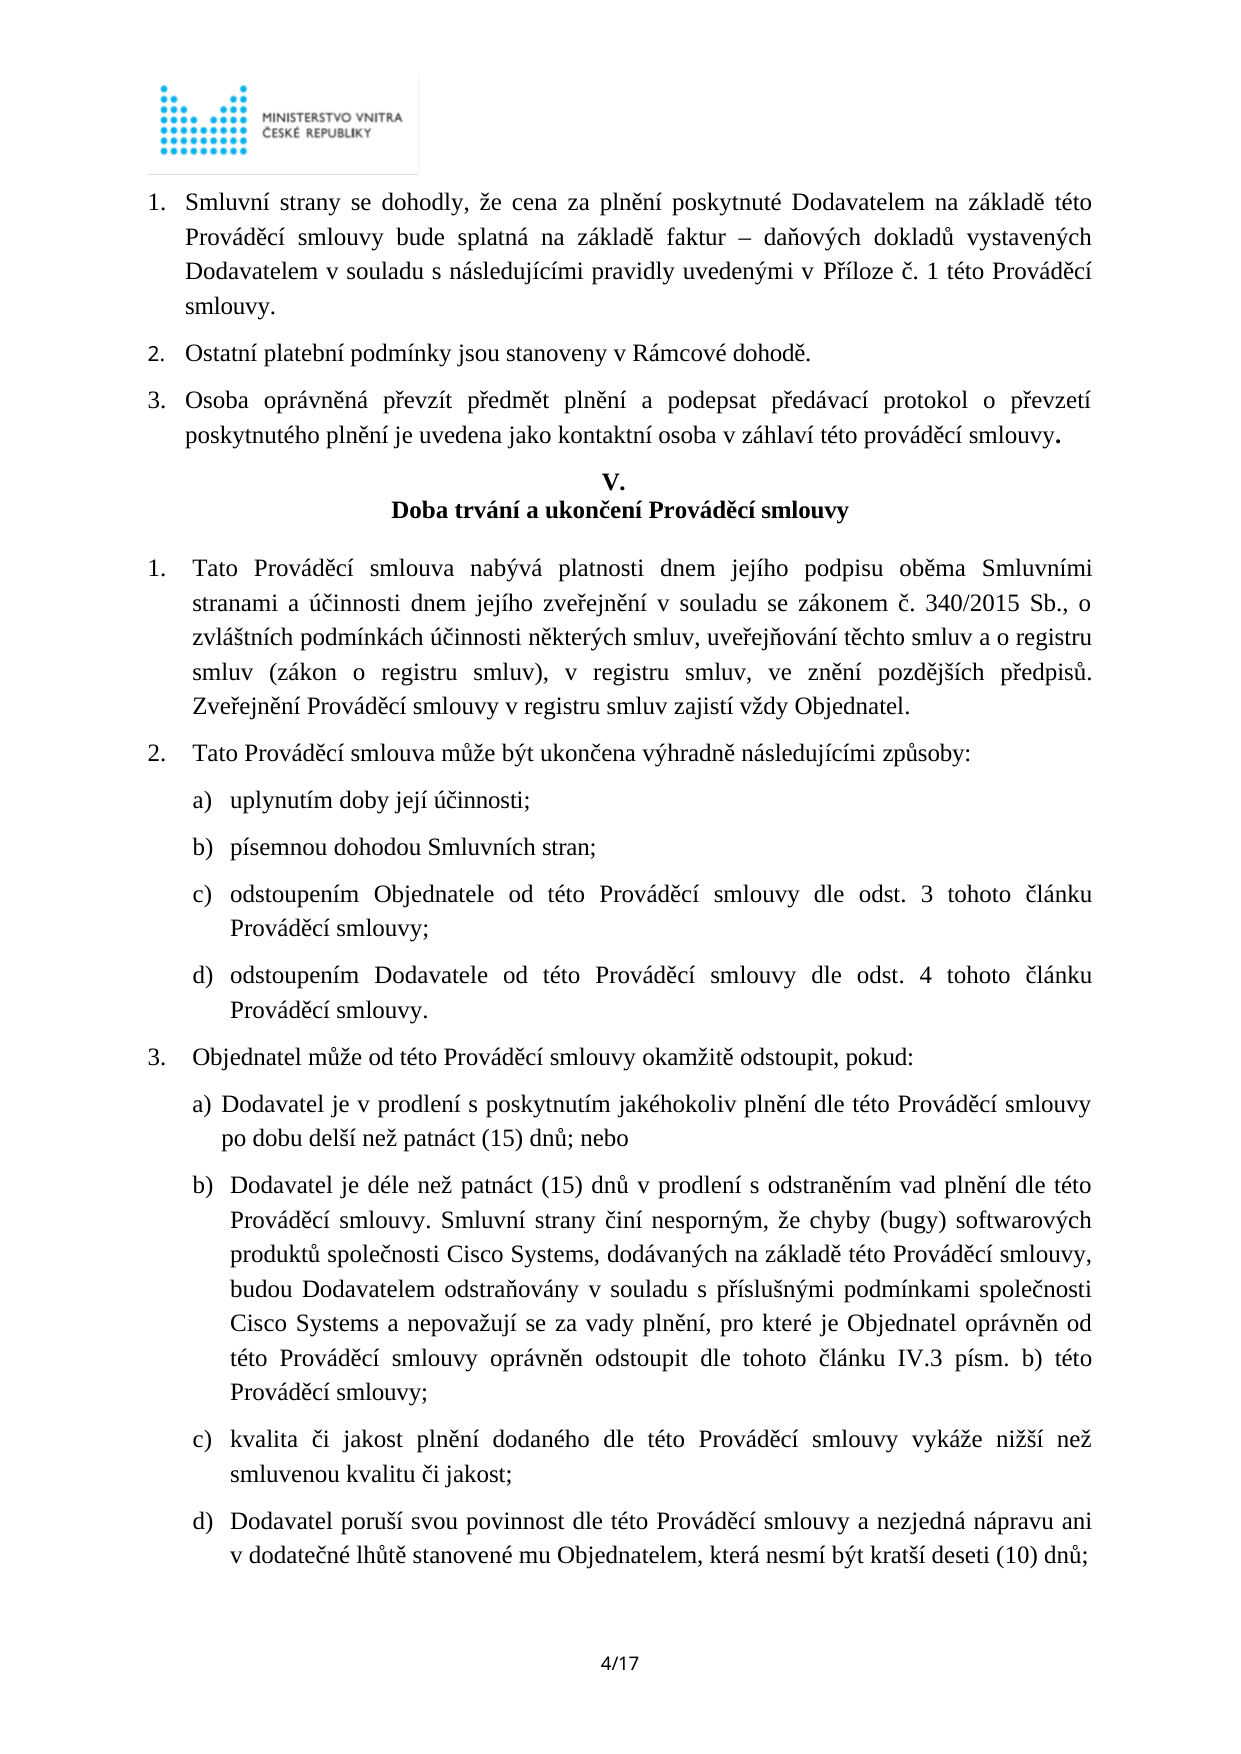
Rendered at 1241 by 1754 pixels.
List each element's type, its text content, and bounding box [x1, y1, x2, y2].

list Dodavatel je déle než patnáct (15) dnů v prodlení s odstraněním vad plnění dle této Prováděcí smlouvy. Smluvní strany činí nesporným, že chyby (bugy) softwarových produktů společnosti Cisco Systems, dodávaných na základě této Prováděcí smlouvy, budou Dodavatelem odstraňovány v souladu s příslušnými podmínkami společnosti Cisco Systems a nepovažují se za vady plnění, pro které je Objednatel oprávněn od této Prováděcí smlouvy oprávněn odstoupit dle tohoto článku IV.3 písm. b) této Prováděcí smlouvy; [192, 1171, 1093, 1406]
picture [147, 73, 419, 175]
list kvalita či jakost plnění dodaného dle této Prováděcí smlouvy vykáže nižší než smluvenou kvalitu či jakost; [192, 1424, 1093, 1488]
subtitle Doba trvání a ukončení Prováděcí smlouvy [310, 496, 930, 524]
list písemnou dohodou Smluvních stran; [192, 832, 1105, 861]
list Objednatel může od této Prováděcí smlouvy okamžitě odstoupit, pokud: [147, 1042, 1105, 1071]
list Tato Prováděcí smlouva může být ukončena výhradně následujícími způsoby: [147, 738, 1105, 767]
list Dodavatel poruší svou povinnost dle této Prováděcí smlouvy a nezjedná nápravu ani v dodatečné lhůtě stanovené mu Objednatelem, která nesmí být kratší deseti (10) dnů; [192, 1506, 1093, 1569]
list Smluvní strany se dohodly, že cena za plnění poskytnuté Dodavatelem na základě této Prováděcí smlouvy bude splatná na základě faktur – daňových dokladů vystavených Dodavatelem v souladu s následujícími pravidly uvedenými v Příloze č. 1 této Prováděcí smlouvy. [147, 187, 1093, 320]
list Tato Prováděcí smlouva nabývá platnosti dnem jejího podpisu oběma Smluvními stranami a účinnosti dnem jejího zveřejnění v souladu se zákonem č. 340/2015 Sb., o zvláštních podmínkách účinnosti některých smluv, uveřejňování těchto smluv a o registru smluv (zákon o registru smluv), v registru smluv, ve znění pozdějších předpisů. Zveřejnění Prováděcí smlouvy v registru smluv zajistí vždy Objednatel. [147, 553, 1093, 720]
list odstoupením Dodavatele od této Prováděcí smlouvy dle odst. 4 tohoto článku Prováděcí smlouvy. [192, 961, 1092, 1024]
list Ostatní platební podmínky jsou stanoveny v Rámcové dohodě. [147, 338, 1105, 367]
subtitle V. [297, 467, 930, 496]
list odstoupením Objednatele od této Prováděcí smlouvy dle odst. 3 tohoto článku Prováděcí smlouvy; [192, 879, 1092, 942]
list Osoba oprávněná převzít předmět plnění a podepsat předávací protokol o převzetí poskytnutého plnění je uvedena jako kontaktní osoba v záhlaví této prováděcí smlouvy. [147, 386, 1092, 449]
list Dodavatel je v prodlení s poskytnutím jakéhokoliv plnění dle této Prováděcí smlouvy po dobu delší než patnáct (15) dnů; nebo [192, 1089, 1092, 1152]
list uplynutím doby její účinnosti; [192, 785, 1105, 814]
